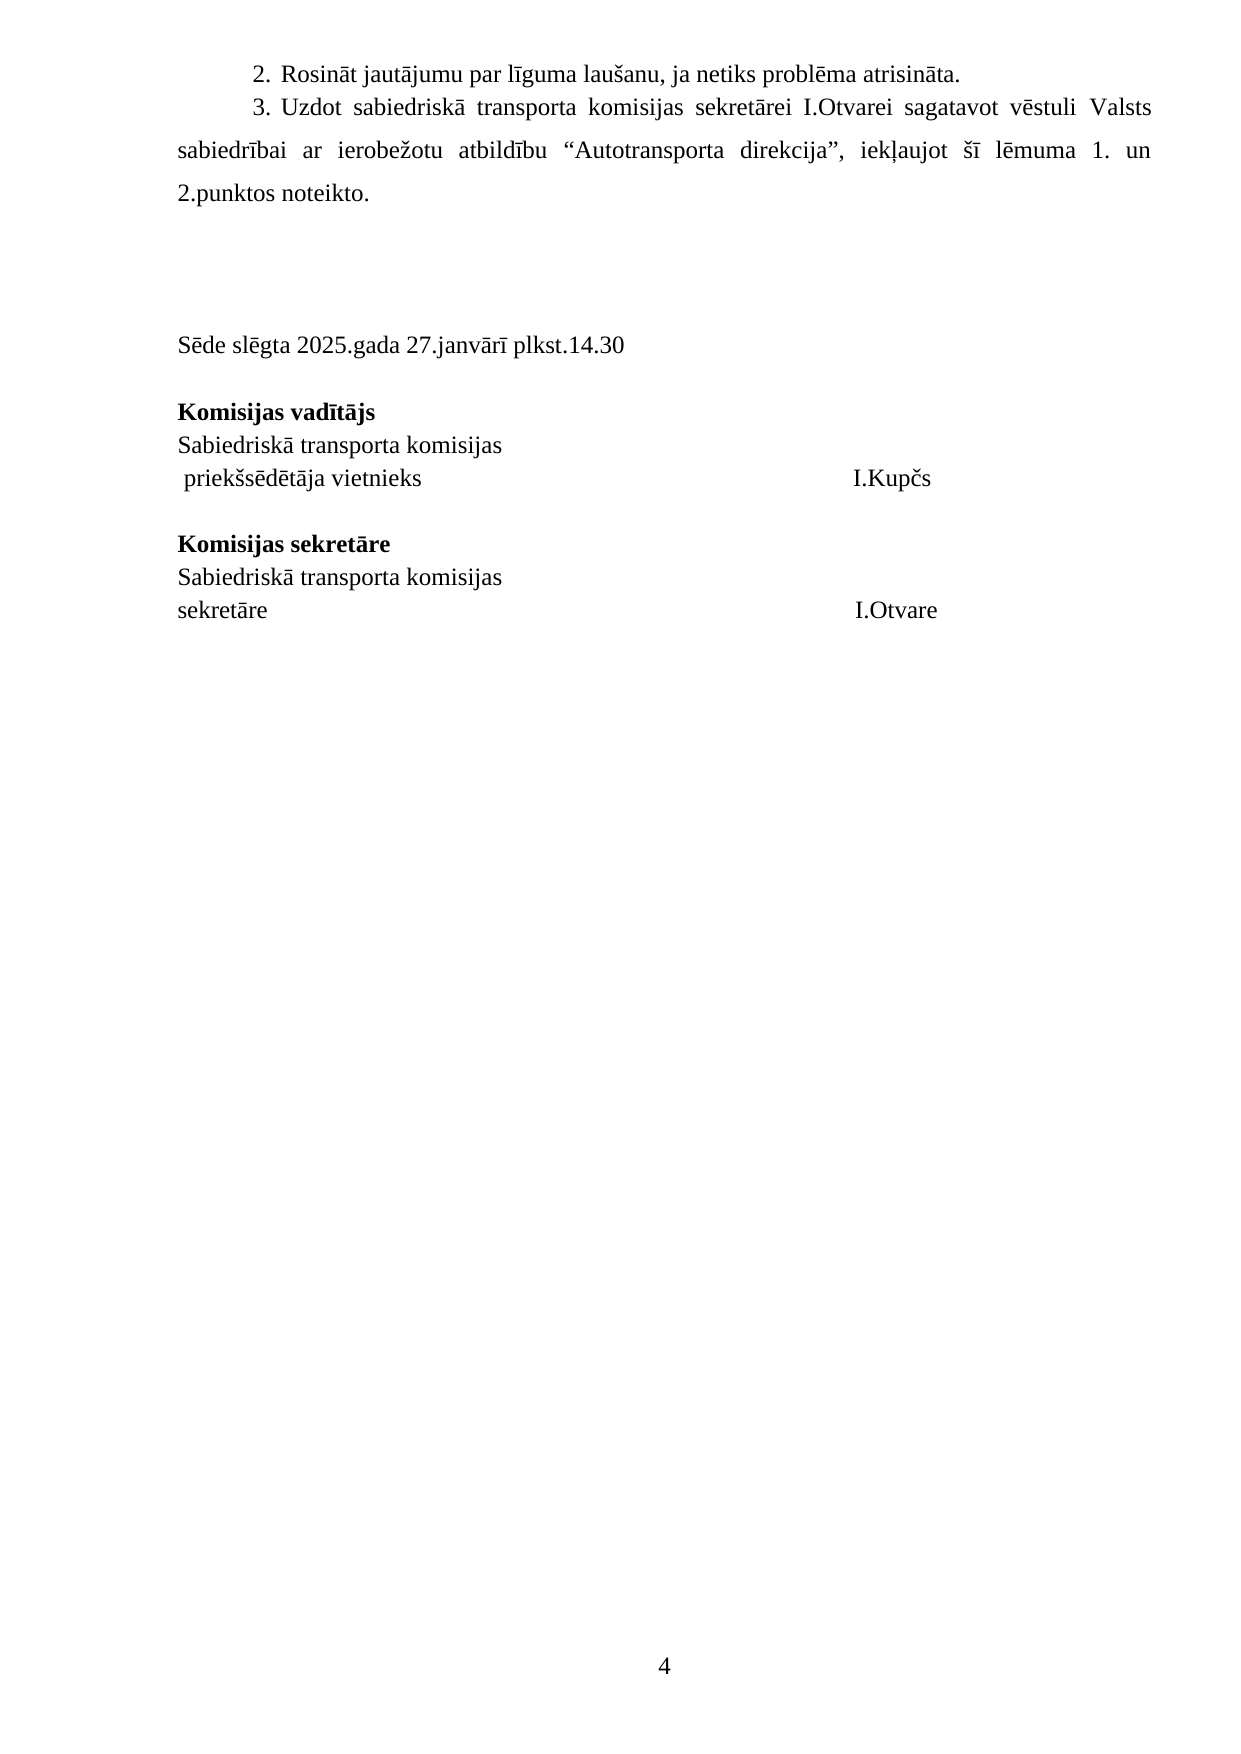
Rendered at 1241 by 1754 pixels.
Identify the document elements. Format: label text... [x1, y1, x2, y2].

text Sabiedriskā transporta komisijas [177, 562, 1152, 591]
text priekšsēdētāja vietnieks I.Kupčs [177, 463, 1152, 491]
list Rosināt jautājumu par līguma laušanu, ja netiks problēma atrisināta. [177, 59, 1152, 88]
list Uzdot sabiedriskā transporta komisijas sekretārei I.Otvarei sagatavot vēstuli Valsts sabiedrībai ar ierobežotu atbildību “Autotransporta direkcija”, iekļaujot šī lēmuma 1. un 2.punktos noteikto. [177, 92, 1152, 207]
text Sabiedriskā transporta komisijas [177, 430, 1152, 458]
text Komisijas sekretāre [177, 529, 1152, 557]
text sekretāre I.Otvare [177, 595, 1152, 623]
text Komisijas vadītājs [177, 397, 1152, 425]
text Sēde slēgta 2025.gada 27.janvārī plkst.14.30 [177, 331, 1152, 359]
